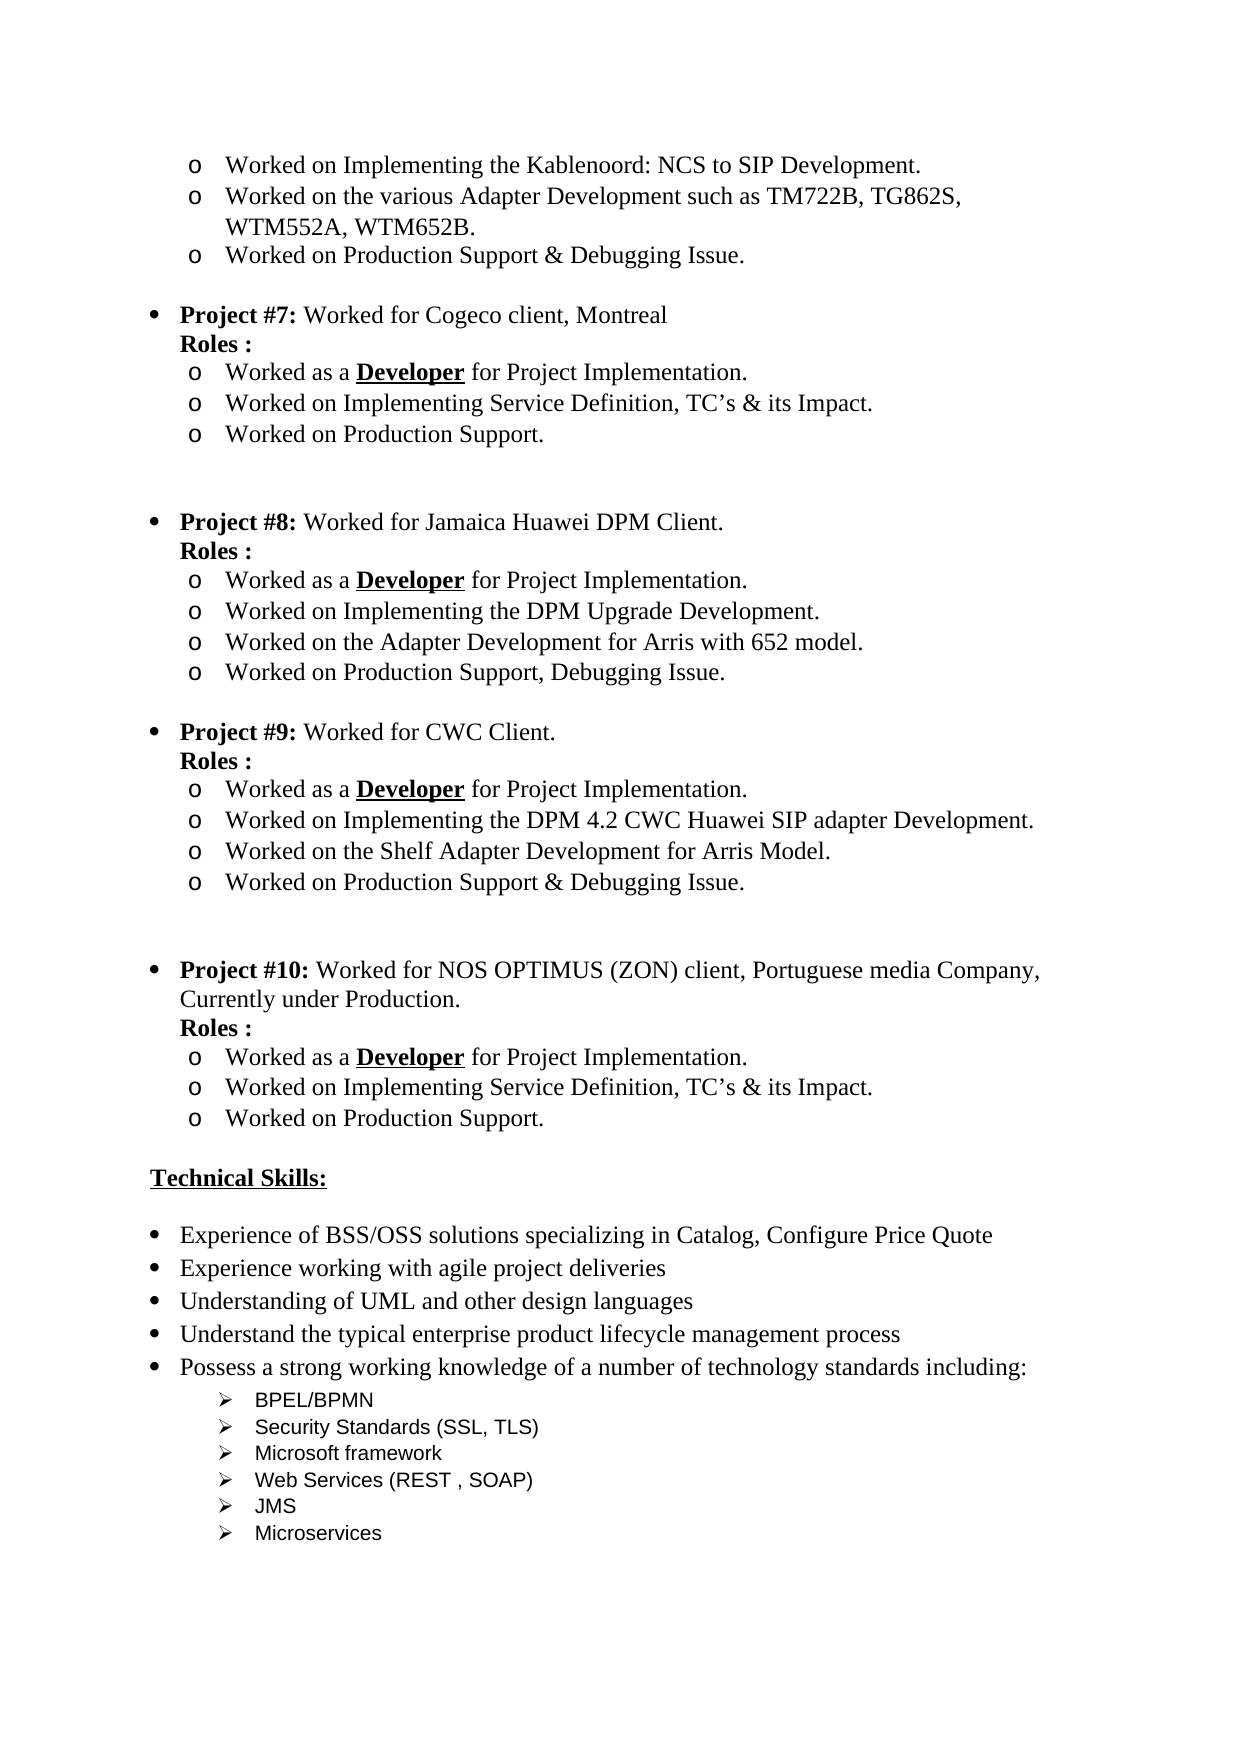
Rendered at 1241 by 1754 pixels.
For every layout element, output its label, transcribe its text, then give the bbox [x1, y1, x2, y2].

list Worked on the Adapter Development for Arris with 652 model. [187, 627, 1090, 657]
list Microsoft framework [217, 1439, 1090, 1465]
list Possess a strong working knowledge of a number of technology standards including: [150, 1352, 1090, 1381]
list Worked on Production Support, Debugging Issue. [187, 657, 1090, 688]
list Experience working with agile project deliveries [150, 1253, 1090, 1282]
list Worked as a Developer for Project Implementation. [187, 774, 1090, 805]
list Worked as a Developer for Project Implementation. [187, 357, 1090, 388]
list Project #8: Worked for Jamaica Huawei DPM Client. [150, 507, 1090, 536]
list Worked on Implementing Service Definition, TC’s & its Impact. [187, 388, 1090, 419]
list Worked on Production Support & Debugging Issue. [187, 867, 1090, 898]
list Roles : [150, 536, 1090, 565]
list Worked on Production Support. [187, 1103, 1090, 1134]
list Worked on the Shelf Adapter Development for Arris Model. [187, 836, 1090, 867]
list BPEL/BPMN [217, 1386, 1090, 1412]
list Worked on Production Support & Debugging Issue. [187, 240, 1090, 271]
list Worked on Production Support. [187, 419, 1090, 450]
list Worked on the various Adapter Development such as TM722B, TG862S, WTM552A, WTM652B. [187, 181, 1090, 240]
list Understanding of UML and other design languages [150, 1286, 1090, 1315]
list Project #7: Worked for Cogeco client, Montreal [150, 300, 1090, 329]
list Experience of BSS/OSS solutions specializing in Catalog, Configure Price Quote [150, 1220, 1090, 1249]
list Worked as a Developer for Project Implementation. [187, 565, 1090, 596]
list Project #10: Worked for NOS OPTIMUS (ZON) client, Portuguese media Company, Currently under Production. [150, 955, 1090, 1013]
list Worked on Implementing the Kablenoord: NCS to SIP Development. [187, 150, 1090, 181]
list Worked on Implementing the DPM Upgrade Development. [187, 596, 1090, 627]
list Project #9: Worked for CWC Client. [150, 717, 1090, 746]
list Security Standards (SSL, TLS) [217, 1412, 1090, 1439]
list JMS [217, 1492, 1090, 1518]
list Roles : [150, 746, 1090, 774]
list Worked as a Developer for Project Implementation. [187, 1042, 1090, 1072]
list Roles : [150, 1013, 1090, 1042]
list Microservices [217, 1518, 1090, 1545]
list Worked on Implementing Service Definition, TC’s & its Impact. [187, 1072, 1090, 1103]
text Technical Skills: [150, 1163, 1090, 1192]
list Web Services (REST , SOAP) [217, 1465, 1090, 1492]
list Understand the typical enterprise product lifecycle management process [150, 1319, 1090, 1348]
list Worked on Implementing the DPM 4.2 CWC Huawei SIP adapter Development. [187, 805, 1090, 836]
list Roles : [150, 329, 1090, 357]
